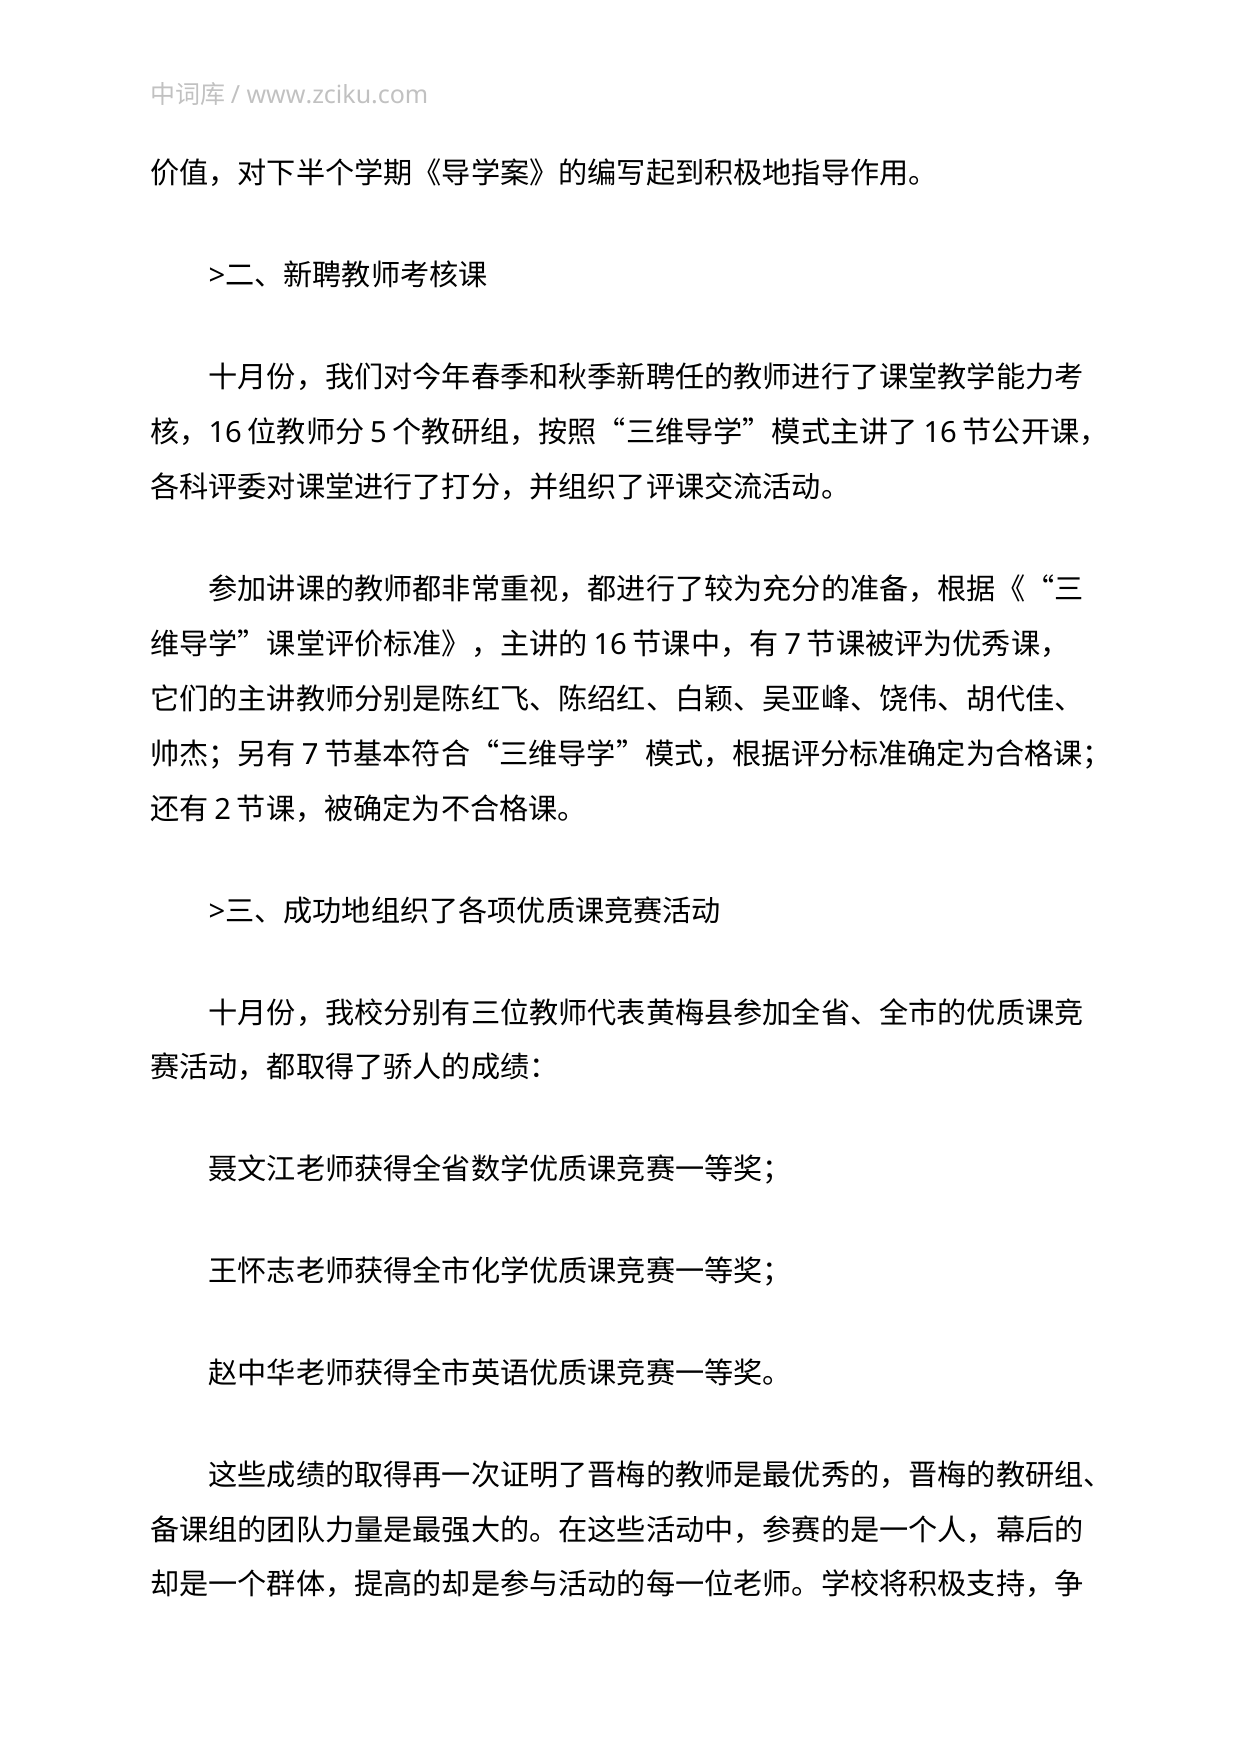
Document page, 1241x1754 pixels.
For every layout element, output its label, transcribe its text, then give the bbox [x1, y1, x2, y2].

text >三、成功地组织了各项优质课竞赛活动 [150, 887, 1090, 929]
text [150, 1451, 1090, 1603]
text 参加讲课的教师都非常重视，都进行了较为充分的准备，根据《“三维导学”课堂评价标准》，主讲的16节课中，有7节课被评为优秀课，它们的主讲教师分别是陈红飞、陈绍红、白颖、吴亚峰、饶伟、胡代佳、帅杰；另有7节基本符合“三维导学”模式，根据评分标准确定为合格课；还有2节课，被确定为不合格课。 [150, 565, 1090, 828]
text 十月份，我校分别有三位教师代表黄梅县参加全省、全市的优质课竞赛活动，都取得了骄人的成绩： [150, 989, 1090, 1086]
text 赵中华老师获得全市英语优质课竞赛一等奖。 [150, 1349, 1090, 1392]
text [150, 150, 1090, 192]
text 王怀志老师获得全市化学优质课竞赛一等奖； [150, 1248, 1090, 1290]
text 十月份，我们对今年春季和秋季新聘任的教师进行了课堂教学能力考核，16位教师分5个教研组，按照“三维导学”模式主讲了16节公开课，各科评委对课堂进行了打分，并组织了评课交流活动。 [150, 354, 1090, 506]
text 聂文江老师获得全省数学优质课竞赛一等奖； [150, 1146, 1090, 1188]
text >二、新聘教师考核课 [150, 252, 1090, 294]
